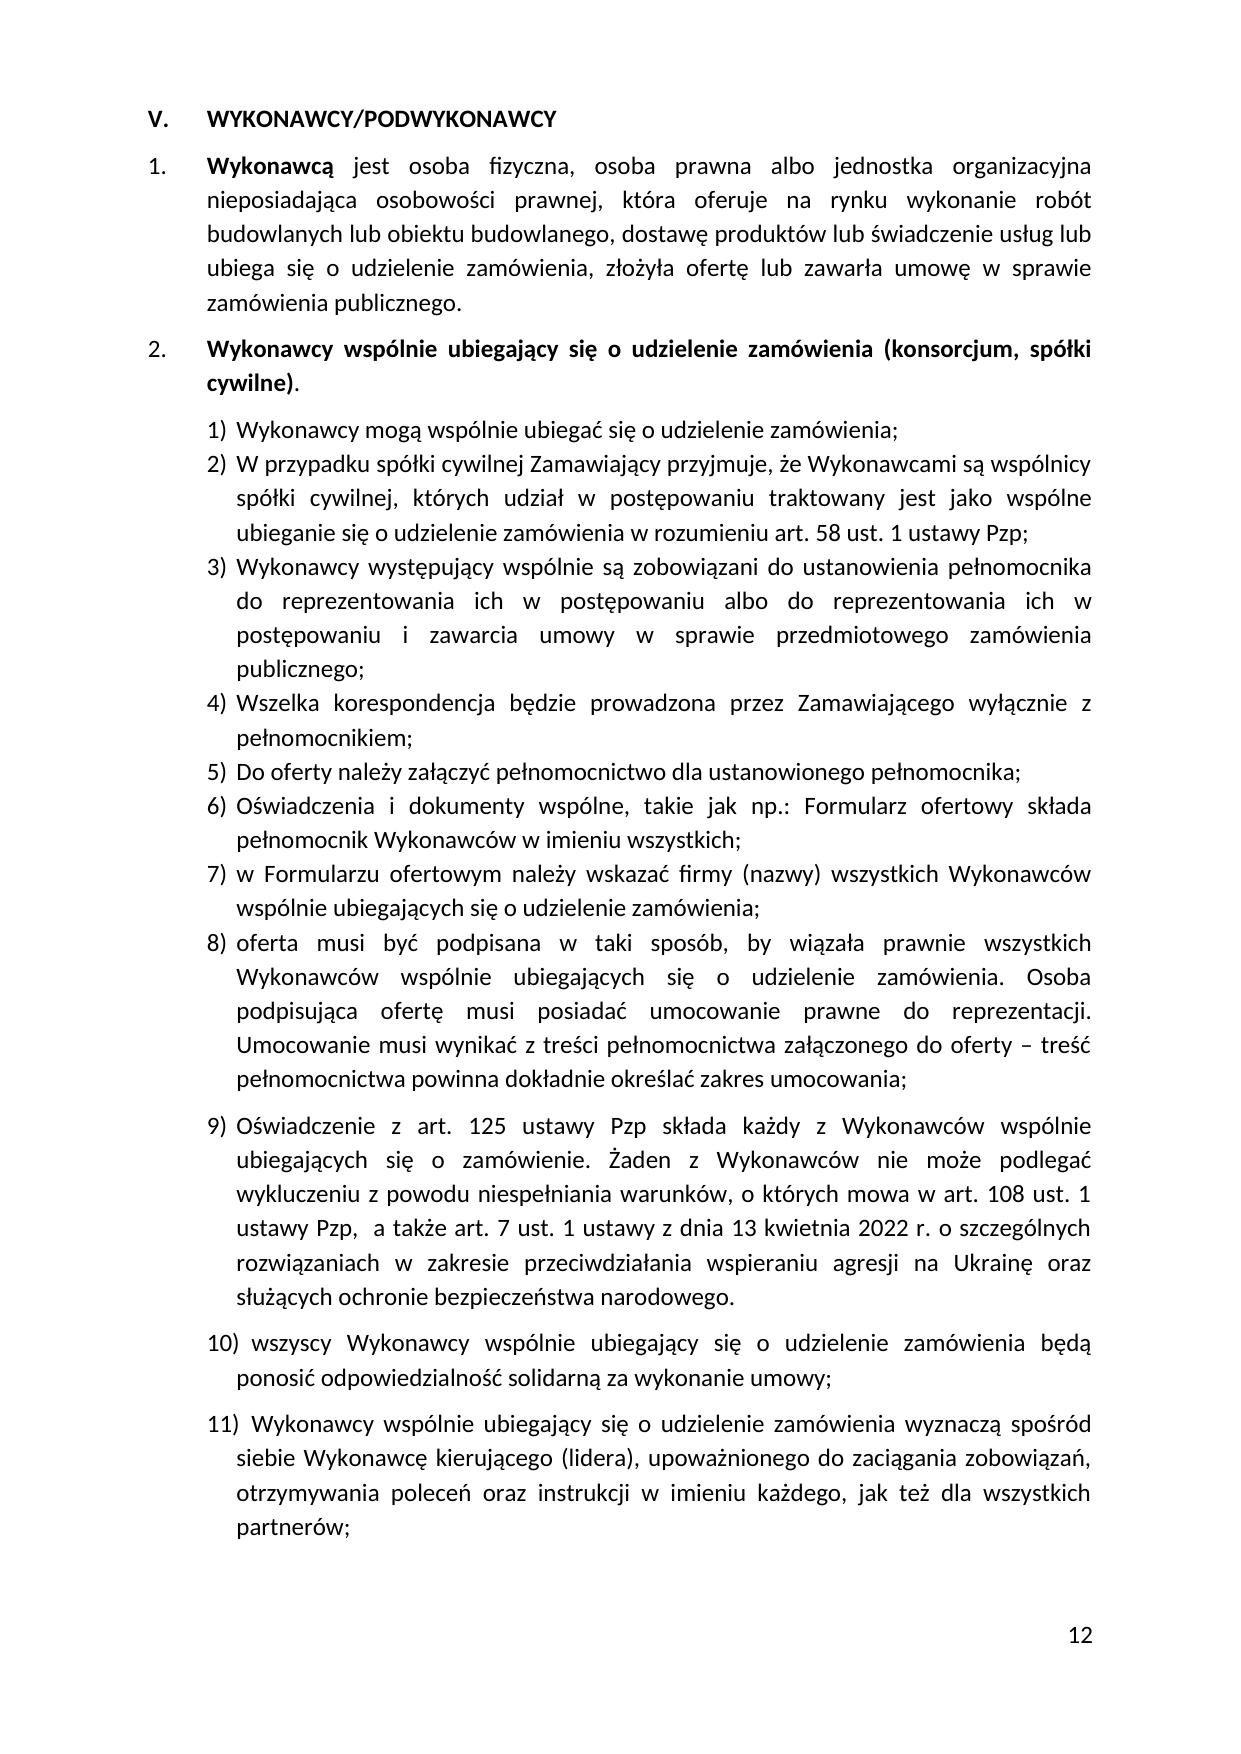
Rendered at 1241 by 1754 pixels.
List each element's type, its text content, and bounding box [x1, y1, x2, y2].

list wszyscy Wykonawcy wspólnie ubiegający się o udzielenie zamówienia będą ponosić odpowiedzialność solidarną za wykonanie umowy; [207, 1328, 1093, 1392]
list Oświadczenie z art. 125 ustawy Pzp składa każdy z Wykonawców wspólnie ubiegających się o zamówienie. Żaden z Wykonawców nie może podlegać wykluczeniu z powodu niespełniania warunków, o których mowa w art. 108 ust. 1 ustawy Pzp, a także art. 7 ust. 1 ustawy z dnia 13 kwietnia 2022 r. o szczególnych rozwiązaniach w zakresie przeciwdziałania wspieraniu agresji na Ukrainę oraz służących ochronie bezpieczeństwa narodowego. [207, 1110, 1093, 1311]
list w Formularzu ofertowym należy wskazać firmy (nazwy) wszystkich Wykonawców wspólnie ubiegających się o udzielenie zamówienia; [207, 858, 1093, 923]
list oferta musi być podpisana w taki sposób, by wiązała prawnie wszystkich Wykonawców wspólnie ubiegających się o udzielenie zamówienia. Osoba podpisująca ofertę musi posiadać umocowanie prawne do reprezentacji. Umocowanie musi wynikać z treści pełnomocnictwa załączonego do oferty – treść pełnomocnictwa powinna dokładnie określać zakres umocowania; [207, 927, 1093, 1094]
list Wszelka korespondencja będzie prowadzona przez Zamawiającego wyłącznie z pełnomocnikiem; [207, 688, 1093, 752]
list Oświadczenia i dokumenty wspólne, takie jak np.: Formularz ofertowy składa pełnomocnik Wykonawców w imieniu wszystkich; [207, 790, 1093, 855]
list Wykonawcą jest osoba fizyczna, osoba prawna albo jednostka organizacyjna nieposiadająca osobowości prawnej, która oferuje na rynku wykonanie robót budowlanych lub obiektu budowlanego, dostawę produktów lub świadczenie usług lub ubiega się o udzielenie zamówienia, złożyła ofertę lub zawarła umowę w sprawie zamówienia publicznego. [148, 150, 1093, 317]
list Wykonawcy wspólnie ubiegający się o udzielenie zamówienia (konsorcjum, spółki cywilne). [148, 333, 1093, 398]
list WYKONAWCY/PODWYKONAWCY [148, 103, 1093, 134]
list Wykonawcy występujący wspólnie są zobowiązani do ustanowienia pełnomocnika do reprezentowania ich w postępowaniu albo do reprezentowania ich w postępowaniu i zawarcia umowy w sprawie przedmiotowego zamówienia publicznego; [207, 551, 1093, 684]
list Do oferty należy załączyć pełnomocnictwo dla ustanowionego pełnomocnika; [207, 756, 1093, 786]
list Wykonawcy mogą wspólnie ubiegać się o udzielenie zamówienia; [207, 414, 1093, 445]
list W przypadku spółki cywilnej Zamawiający przyjmuje, że Wykonawcami są wspólnicy spółki cywilnej, których udział w postępowaniu traktowany jest jako wspólne ubieganie się o udzielenie zamówienia w rozumieniu art. 58 ust. 1 ustawy Pzp; [207, 448, 1093, 547]
list Wykonawcy wspólnie ubiegający się o udzielenie zamówienia wyznaczą spośród siebie Wykonawcę kierującego (lidera), upoważnionego do zaciągania zobowiązań, otrzymywania poleceń oraz instrukcji w imieniu każdego, jak też dla wszystkich partnerów; [207, 1408, 1093, 1541]
